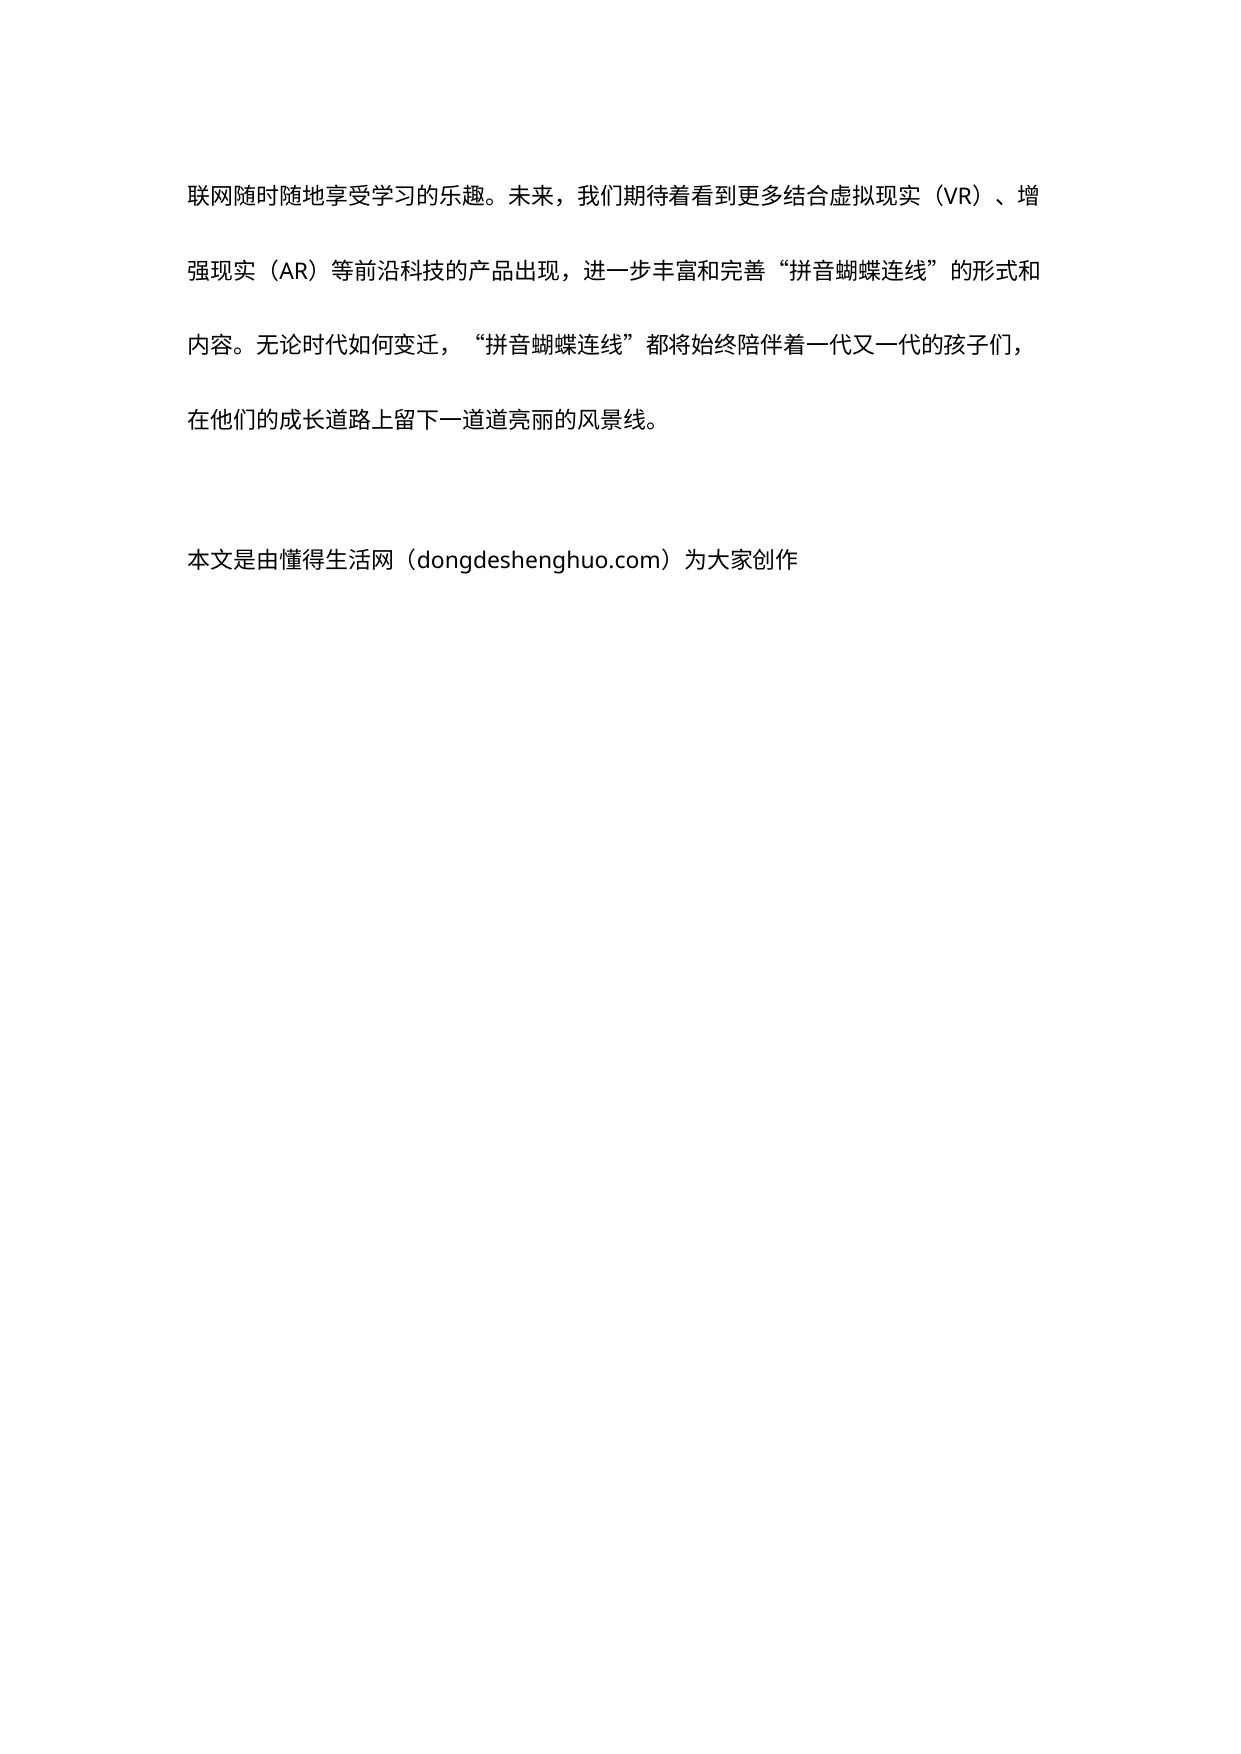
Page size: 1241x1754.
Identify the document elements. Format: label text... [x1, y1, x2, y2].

text 本文是由懂得生活网（dongdeshenghuo.com）为大家创作 [187, 526, 1053, 591]
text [187, 162, 1053, 451]
